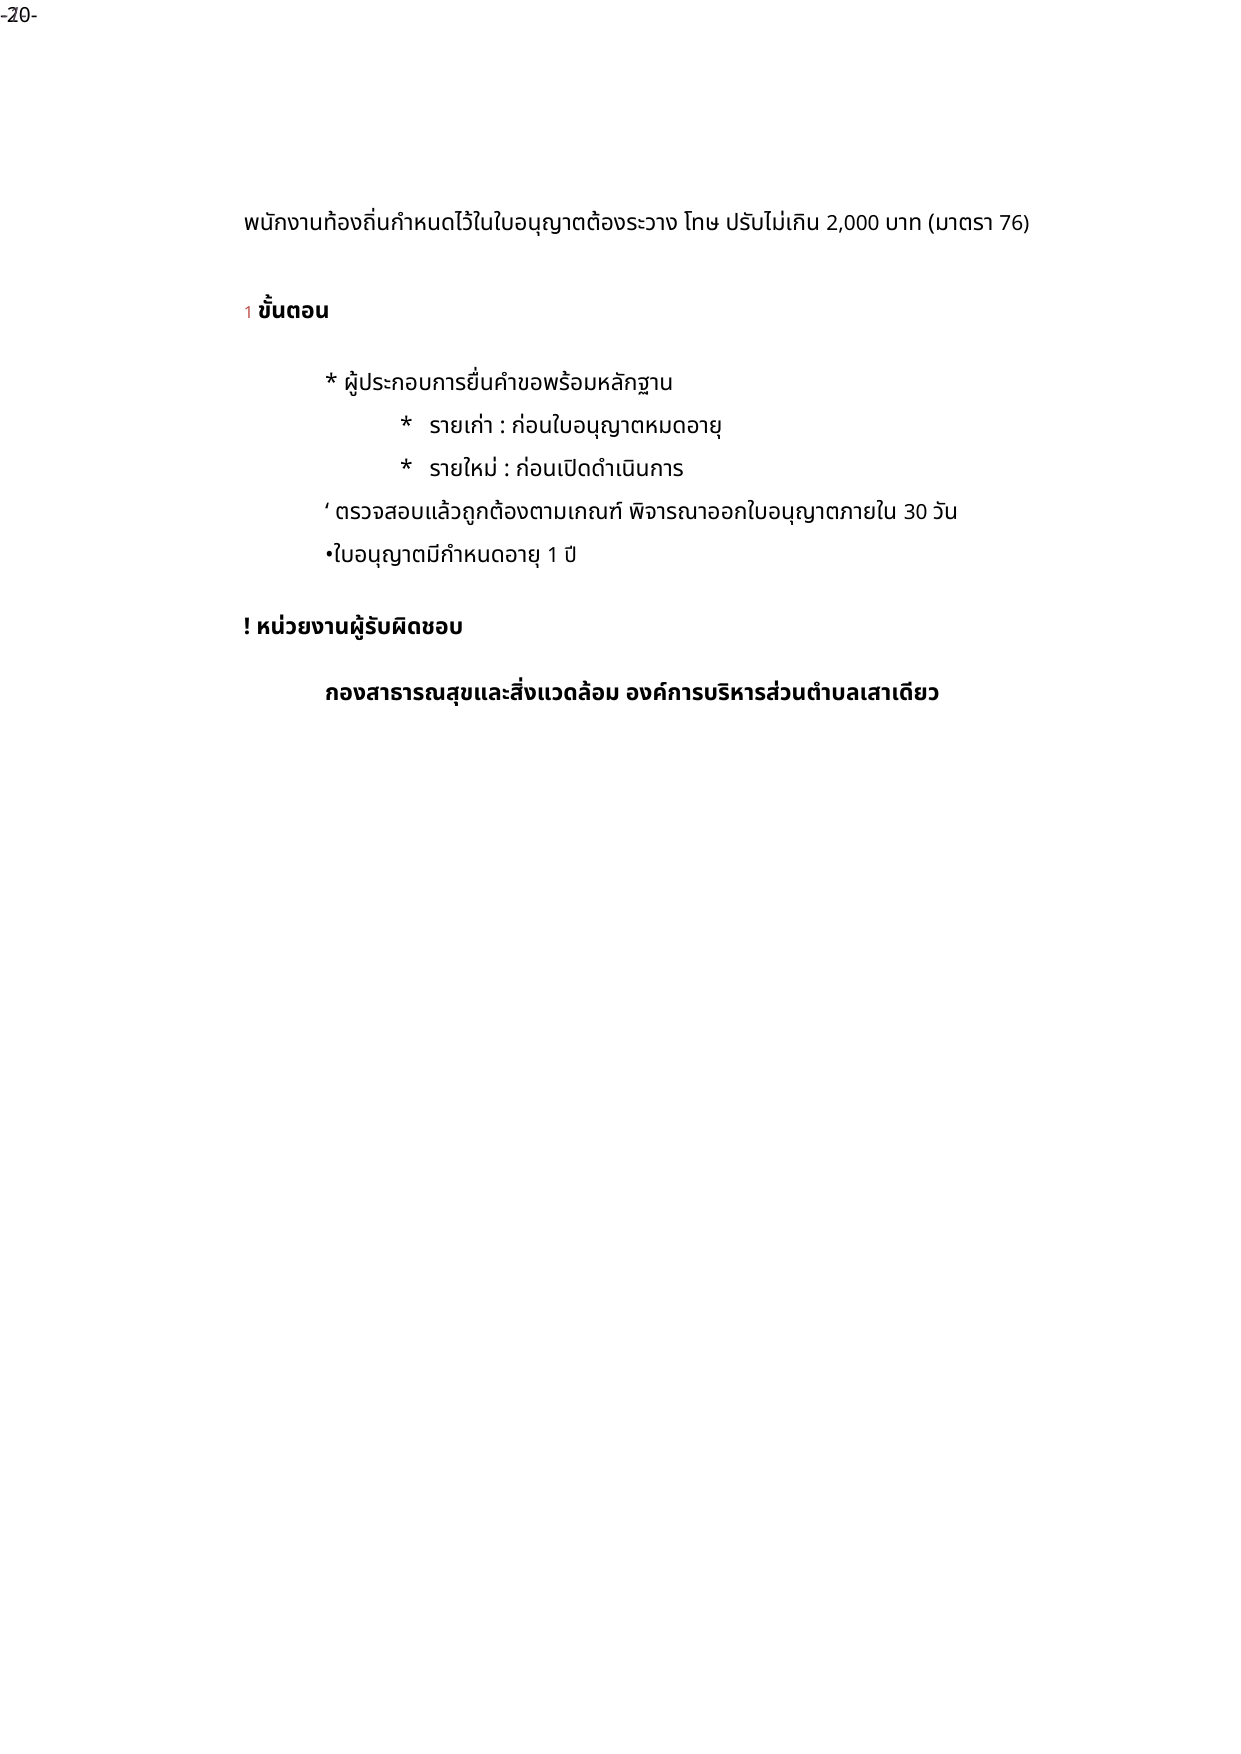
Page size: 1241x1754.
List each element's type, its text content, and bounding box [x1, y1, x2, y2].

text •ใบอนุญาตมีกำหนดอายุ 1 ปี [244, 538, 1112, 573]
text ‘ ตรวจสอบแล้วถูกต้องตามเกณฑ์ พิจารณาออกใบอนุญาตภายใน 30 วัน [244, 495, 1112, 530]
list รายเก่า : ก่อนใบอนุญาตหมดอายุ [400, 409, 1112, 444]
subtitle 1 ขั้นตอน [244, 294, 1112, 328]
text * ผู้ประกอบการยื่นคำขอพร้อมหลักฐาน [244, 366, 1112, 401]
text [244, 206, 1112, 241]
text กองสาธารณสุขและสิ่งแวดล้อม องค์การบริหารส่วนตำบลเสาเดียว [244, 676, 1112, 711]
list รายใหม่ : ก่อนเปิดดำเนินการ [400, 452, 1112, 487]
text ! หน่วยงานผู้รับผิดชอบ [244, 610, 1112, 645]
